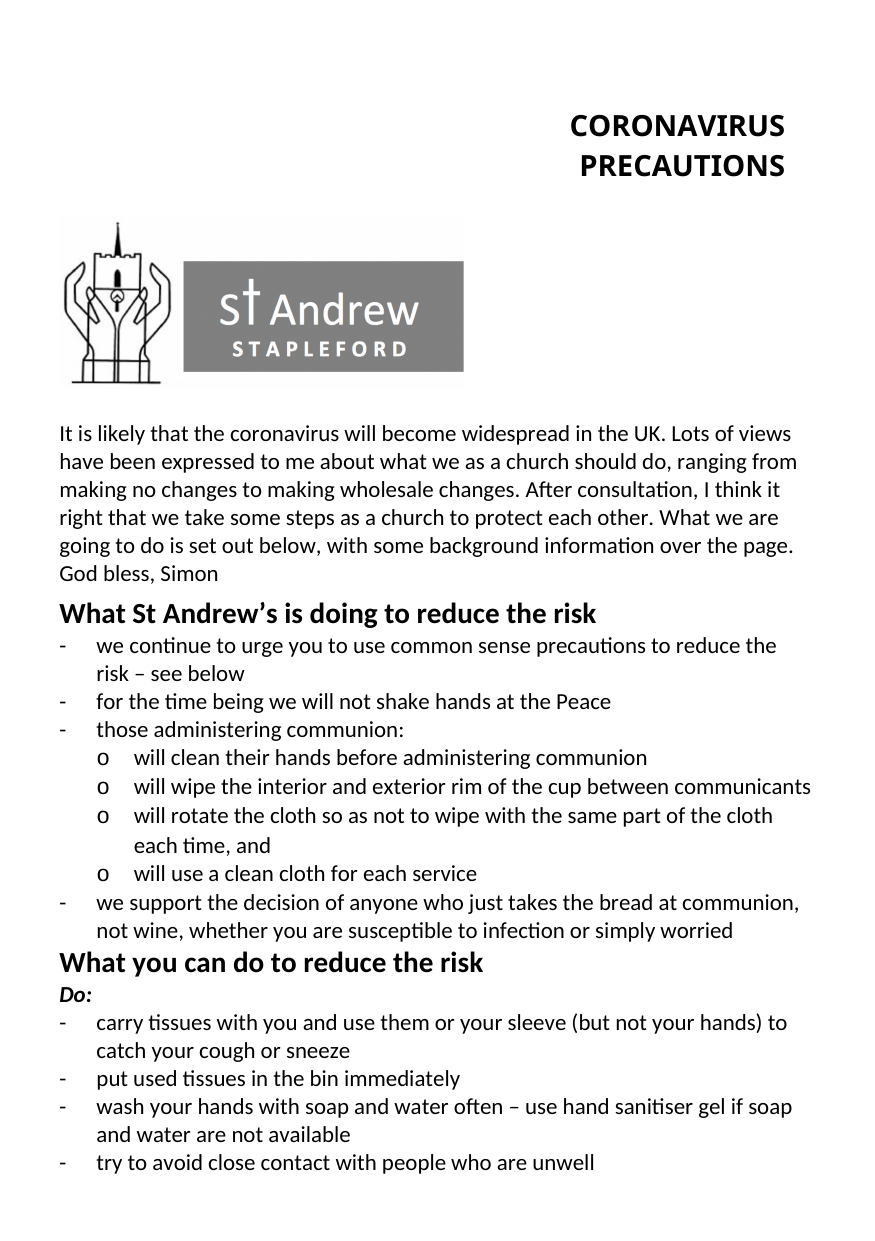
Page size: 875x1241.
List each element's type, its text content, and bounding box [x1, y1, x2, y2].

list will use a clean cloth for each service [96, 859, 815, 888]
text What you can do to reduce the risk [59, 944, 815, 980]
text Do: [59, 980, 815, 1008]
text It is likely that the coronavirus will become widespread in the UK. Lots of views have been expressed to me about what we as a church should do, ranging from making no changes to making wholesale changes. After consultation, I think it right that we take some steps as a church to protect each other. What we are going to do is set out below, with some background information over the page. God bless, Simon [59, 419, 815, 587]
list we support the decision of anyone who just takes the bread at communion, not wine, whether you are susceptible to infection or simply worried [59, 888, 815, 944]
list those administering communion: [59, 715, 815, 743]
list for the time being we will not shake hands at the Peace [59, 687, 815, 715]
list carry tissues with you and use them or your sleeve (but not your hands) to catch your cough or sneeze [59, 1008, 815, 1064]
list will clean their hands before administering communion [96, 743, 815, 772]
list will rotate the cloth so as not to wipe with the same part of the cloth each time, and [96, 802, 815, 859]
list wash your hands with soap and water often – use hand sanitiser gel if soap and water are not available [59, 1092, 815, 1148]
list will wipe the interior and exterior rim of the cup between communicants [96, 772, 815, 802]
list try to avoid close contact with people who are unwell [59, 1148, 815, 1176]
list we continue to urge you to use common sense precautions to reduce the risk – see below [59, 631, 815, 687]
table_header CORONAVIRUS PRECAUTIONS [471, 96, 796, 184]
list put used tissues in the bin immediately [59, 1064, 815, 1092]
text What St Andrew’s is doing to reduce the risk [59, 596, 815, 631]
picture [59, 216, 464, 389]
